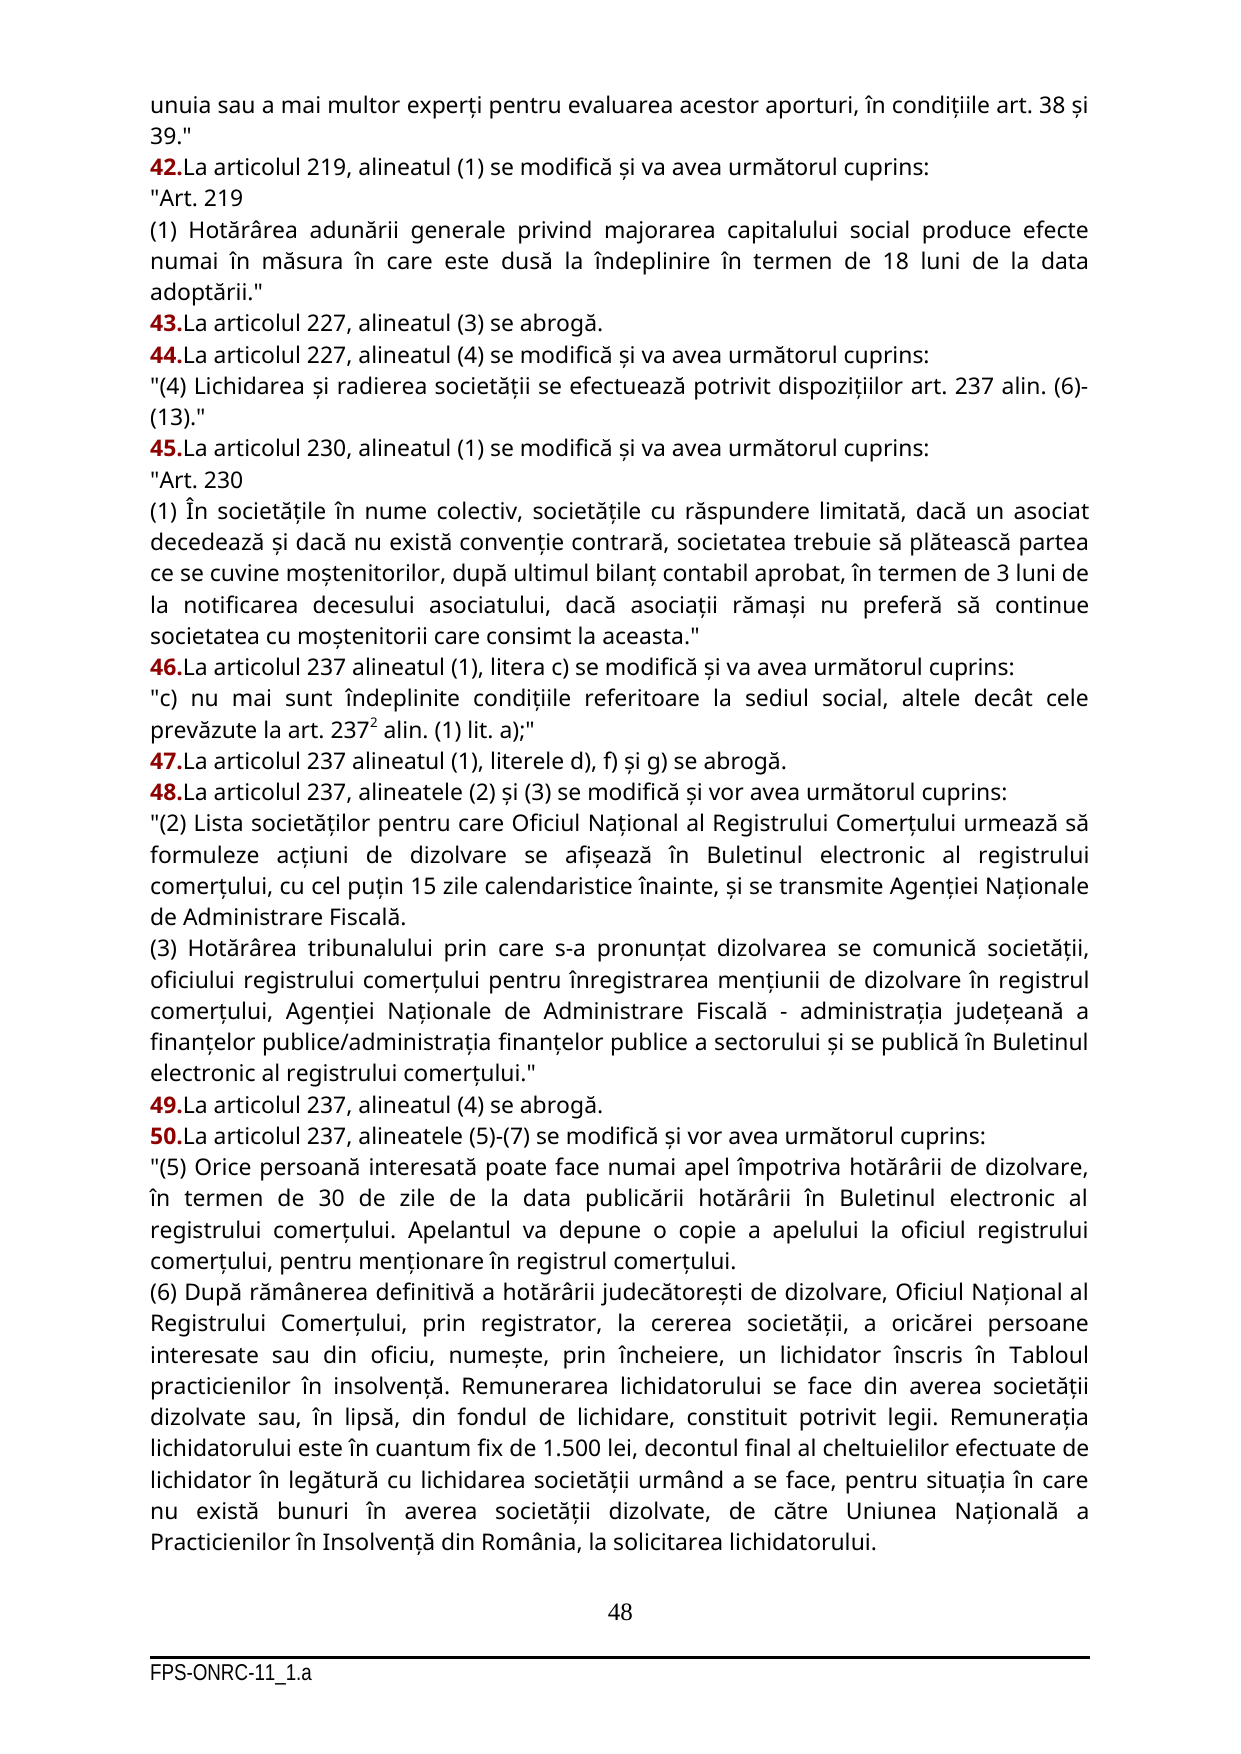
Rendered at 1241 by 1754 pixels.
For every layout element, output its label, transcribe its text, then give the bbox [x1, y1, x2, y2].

text 42.La articolul 219, alineatul (1) se modifică şi va avea următorul cuprins: [150, 151, 1090, 182]
text (1) Hotărârea adunării generale privind majorarea capitalului social produce efecte numai în măsura în care este dusă la îndeplinire în termen de 18 luni de la data adoptării." [150, 214, 1090, 307]
text "(5) Orice persoană interesată poate face numai apel împotriva hotărârii de dizolvare, în termen de 30 de zile de la data publicării hotărârii în Buletinul electronic al registrului comerţului. Apelantul va depune o copie a apelului la oficiul registrului comerţului, pentru menţionare în registrul comerţului. [150, 1151, 1090, 1276]
text 50.La articolul 237, alineatele (5)-(7) se modifică şi vor avea următorul cuprins: [150, 1120, 1090, 1151]
text 45.La articolul 230, alineatul (1) se modifică şi va avea următorul cuprins: [150, 432, 1090, 464]
text "Art. 219 [150, 182, 1090, 214]
text (1) În societăţile în nume colectiv, societăţile cu răspundere limitată, dacă un asociat decedează şi dacă nu există convenţie contrară, societatea trebuie să plătească partea ce se cuvine moştenitorilor, după ultimul bilanţ contabil aprobat, în termen de 3 luni de la notificarea decesului asociatului, dacă asociaţii rămaşi nu preferă să continue societatea cu moştenitorii care consimt la aceasta." [150, 495, 1090, 651]
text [150, 89, 1090, 151]
text "(4) Lichidarea şi radierea societăţii se efectuează potrivit dispoziţiilor art. 237 alin. (6)-(13)." [150, 370, 1090, 432]
text 46.La articolul 237 alineatul (1), litera c) se modifică şi va avea următorul cuprins: [150, 651, 1090, 682]
text "Art. 230 [150, 464, 1090, 495]
text 49.La articolul 237, alineatul (4) se abrogă. [150, 1089, 1090, 1120]
text 44.La articolul 227, alineatul (4) se modifică şi va avea următorul cuprins: [150, 339, 1090, 370]
text 43.La articolul 227, alineatul (3) se abrogă. [150, 307, 1090, 339]
text 48.La articolul 237, alineatele (2) şi (3) se modifică şi vor avea următorul cuprins: [150, 776, 1090, 807]
text "(2) Lista societăţilor pentru care Oficiul Naţional al Registrului Comerţului urmează să formuleze acţiuni de dizolvare se afişează în Buletinul electronic al registrului comerţului, cu cel puţin 15 zile calendaristice înainte, şi se transmite Agenţiei Naţionale de Administrare Fiscală. [150, 807, 1090, 932]
text "c) nu mai sunt îndeplinite condiţiile referitoare la sediul social, altele decât cele prevăzute la art. 2372 alin. (1) lit. a);" [150, 682, 1090, 745]
text (3) Hotărârea tribunalului prin care s-a pronunţat dizolvarea se comunică societăţii, oficiului registrului comerţului pentru înregistrarea menţiunii de dizolvare în registrul comerţului, Agenţiei Naţionale de Administrare Fiscală - administraţia judeţeană a finanţelor publice/administraţia finanţelor publice a sectorului şi se publică în Buletinul electronic al registrului comerţului." [150, 932, 1090, 1089]
text (6) După rămânerea definitivă a hotărârii judecătoreşti de dizolvare, Oficiul Naţional al Registrului Comerţului, prin registrator, la cererea societăţii, a oricărei persoane interesate sau din oficiu, numeşte, prin încheiere, un lichidator înscris în Tabloul practicienilor în insolvenţă. Remunerarea lichidatorului se face din averea societăţii dizolvate sau, în lipsă, din fondul de lichidare, constituit potrivit legii. Remuneraţia lichidatorului este în cuantum fix de 1.500 lei, decontul final al cheltuielilor efectuate de lichidator în legătură cu lichidarea societăţii urmând a se face, pentru situaţia în care nu există bunuri în averea societăţii dizolvate, de către Uniunea Naţională a Practicienilor în Insolvenţă din România, la solicitarea lichidatorului. [150, 1276, 1090, 1557]
text 47.La articolul 237 alineatul (1), literele d), f) şi g) se abrogă. [150, 745, 1090, 776]
